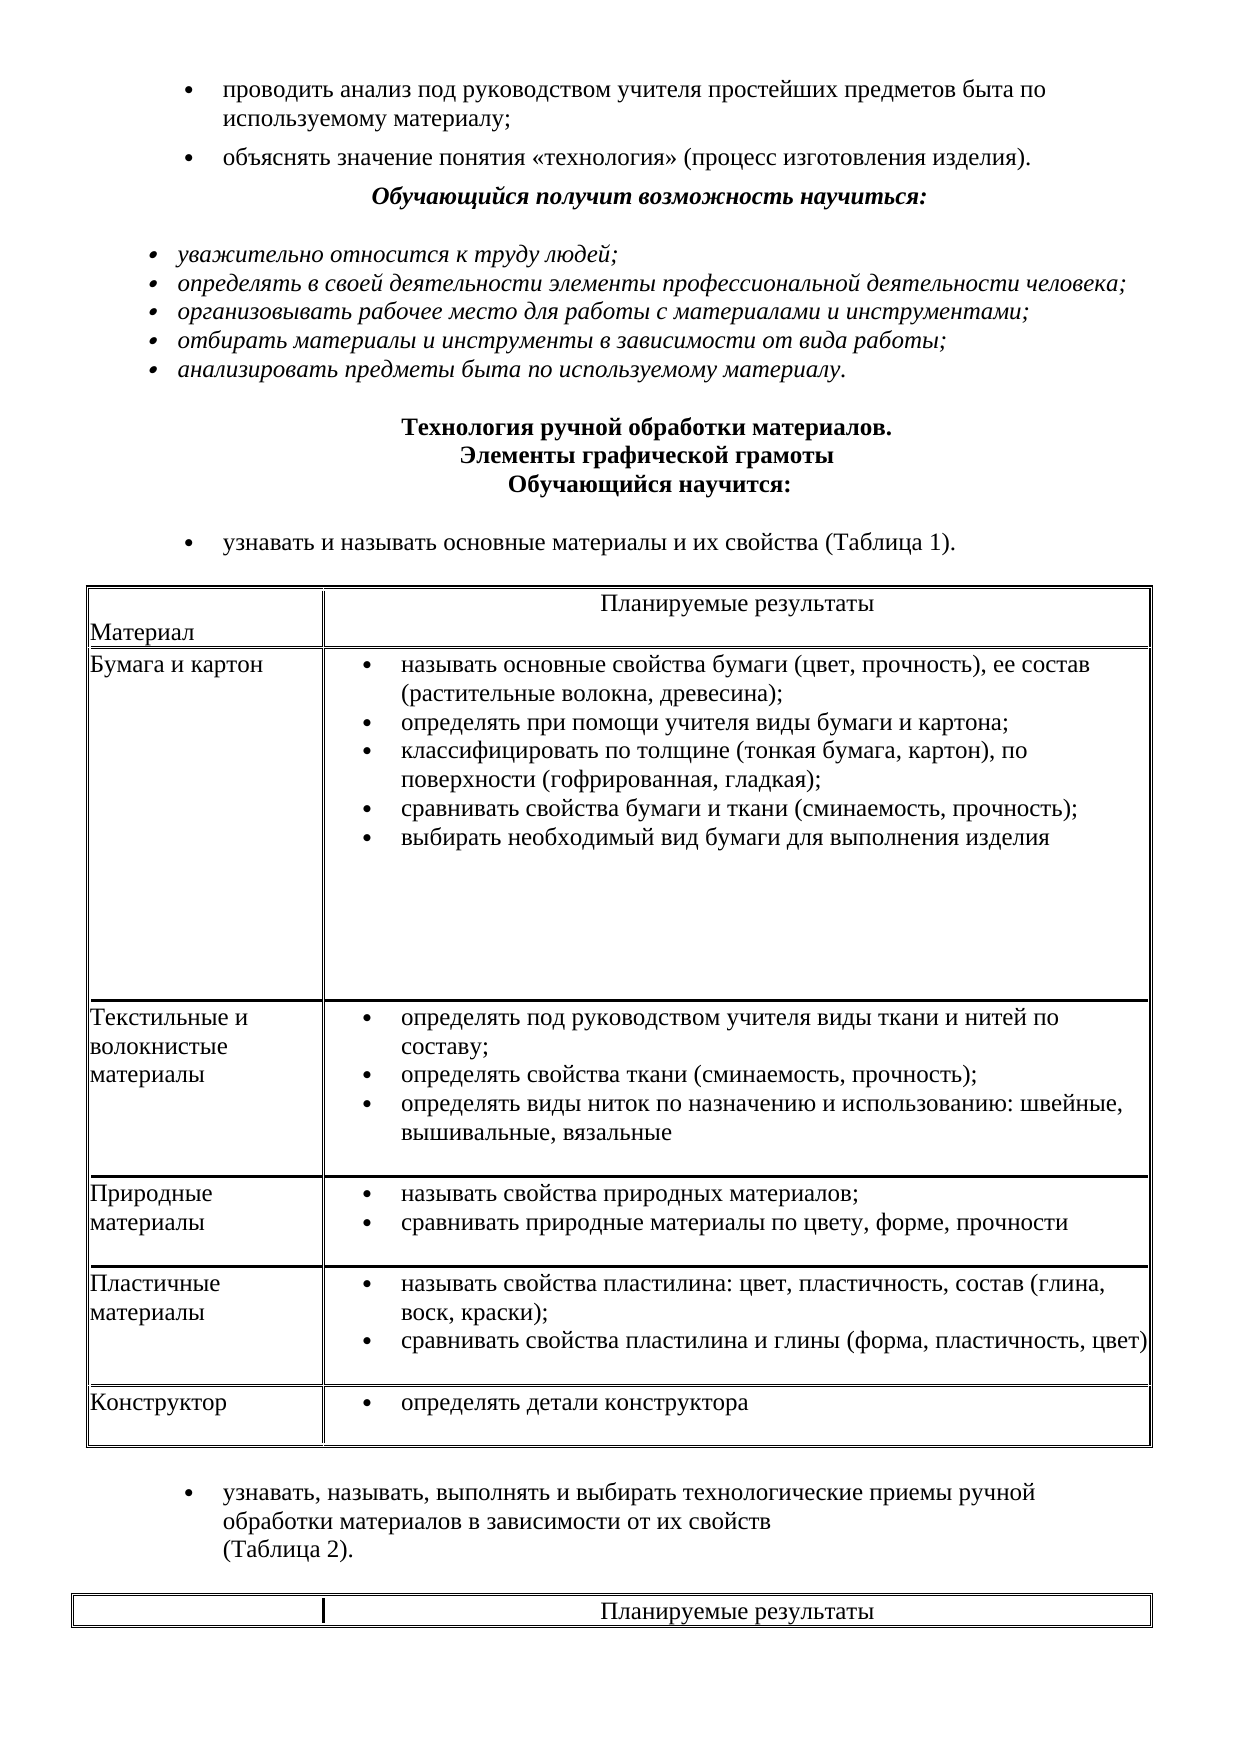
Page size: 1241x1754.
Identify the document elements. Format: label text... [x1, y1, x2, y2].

list узнавать, называть, выполнять и выбирать технологические приемы ручной обработки материалов в зависимости от их свойств (Таблица 2). [185, 1477, 1152, 1563]
text Технология ручной обработки материалов. Элементы графической грамоты Обучающийся научится: [148, 412, 1152, 498]
list проводить анализ под руководством учителя простейших предметов быта по используемому материалу; [185, 74, 1152, 131]
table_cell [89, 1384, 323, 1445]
table_cell называть свойства природных материалов; сравнивать природные материалы по цвету, форме, прочности [325, 1175, 1149, 1265]
text Обучающийся получит возможность научиться: [148, 181, 1152, 210]
list определять в своей деятельности элементы профессиональной деятельности человека; [148, 268, 1152, 296]
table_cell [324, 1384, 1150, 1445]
table_header Планируемые результаты [324, 589, 1149, 646]
list объяснять значение понятия «технология» (процесс изготовления изделия). [185, 142, 1152, 171]
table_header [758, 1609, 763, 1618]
table_cell Текстильные и волокнистые материалы [89, 999, 322, 1175]
table_cell называть основные свойства бумаги (цвет, прочность), ее состав (растительные волокна, древесина); определять при помощи учителя виды бумаги и картона; классифицировать по толщине (тонкая бумага, картон), по поверхности (гофрированная, гладкая); сравнивать свойства бумаги и ткани (сминаемость, прочность); выбирать необходимый вид бумаги для выполнения изделия [324, 646, 1151, 999]
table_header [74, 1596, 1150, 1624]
list организовывать рабочее место для работы с материалами и инструментами; [148, 296, 1152, 325]
list отбирать материалы и инструменты в зависимости от вида работы; [148, 325, 1152, 354]
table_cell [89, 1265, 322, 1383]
list анализировать предметы быта по используемому материалу. [148, 354, 1152, 383]
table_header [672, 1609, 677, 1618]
table_cell Бумага и картон [87, 646, 323, 999]
list узнавать и называть основные материалы и их свойства (Таблица 1). [185, 527, 1152, 556]
table_cell Природные материалы [89, 1175, 322, 1265]
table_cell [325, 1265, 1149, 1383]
table_header Материал [89, 589, 323, 646]
list уважительно относится к труду людей; [148, 239, 1152, 268]
table_cell определять под руководством учителя виды ткани и нитей по составу; определять свойства ткани (сминаемость, прочность); определять виды ниток по назначению и использованию: швейные, вышивальные, вязальные [325, 999, 1149, 1175]
